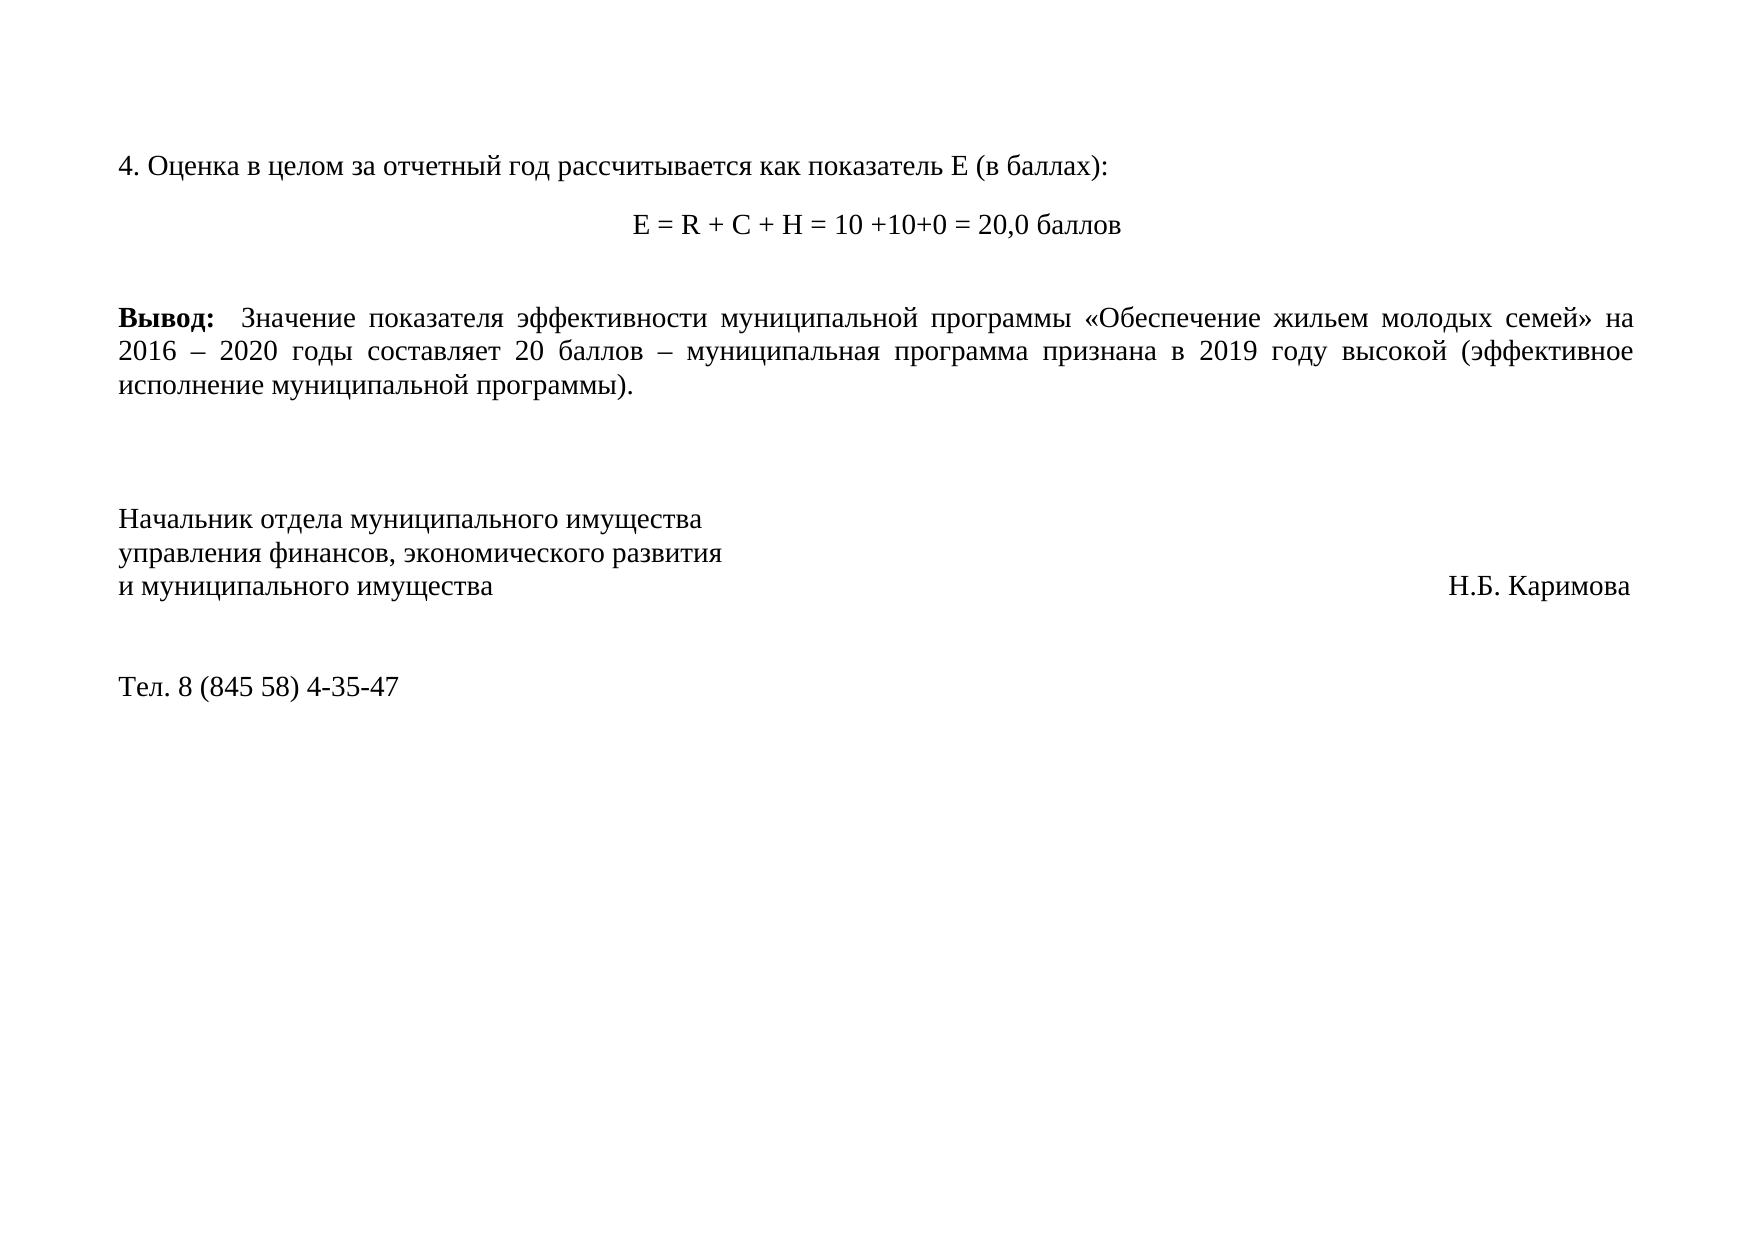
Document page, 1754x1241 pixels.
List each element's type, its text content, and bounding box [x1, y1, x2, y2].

text 4. Оценка в целом за отчетный год рассчитывается как показатель E (в баллах): [118, 148, 1636, 181]
text управления финансов, экономического развития [118, 535, 1636, 568]
text E = R + С + Н = 10 +10+0 = 20,0 баллов [118, 207, 1636, 241]
list Вывод: Значение показателя эффективности муниципальной программы «Обеспечение жильем молодых семей» на 2016 – 2020 годы составляет 20 баллов – муниципальная программа признана в 2019 году высокой (эффективное исполнение муниципальной программы). [118, 300, 1636, 401]
text Начальник отдела муниципального имущества [118, 501, 1636, 535]
text и муниципального имущества Н.Б. Каримова [118, 568, 1636, 602]
text Тел. 8 (845 58) 4-35-47 [118, 669, 1636, 702]
